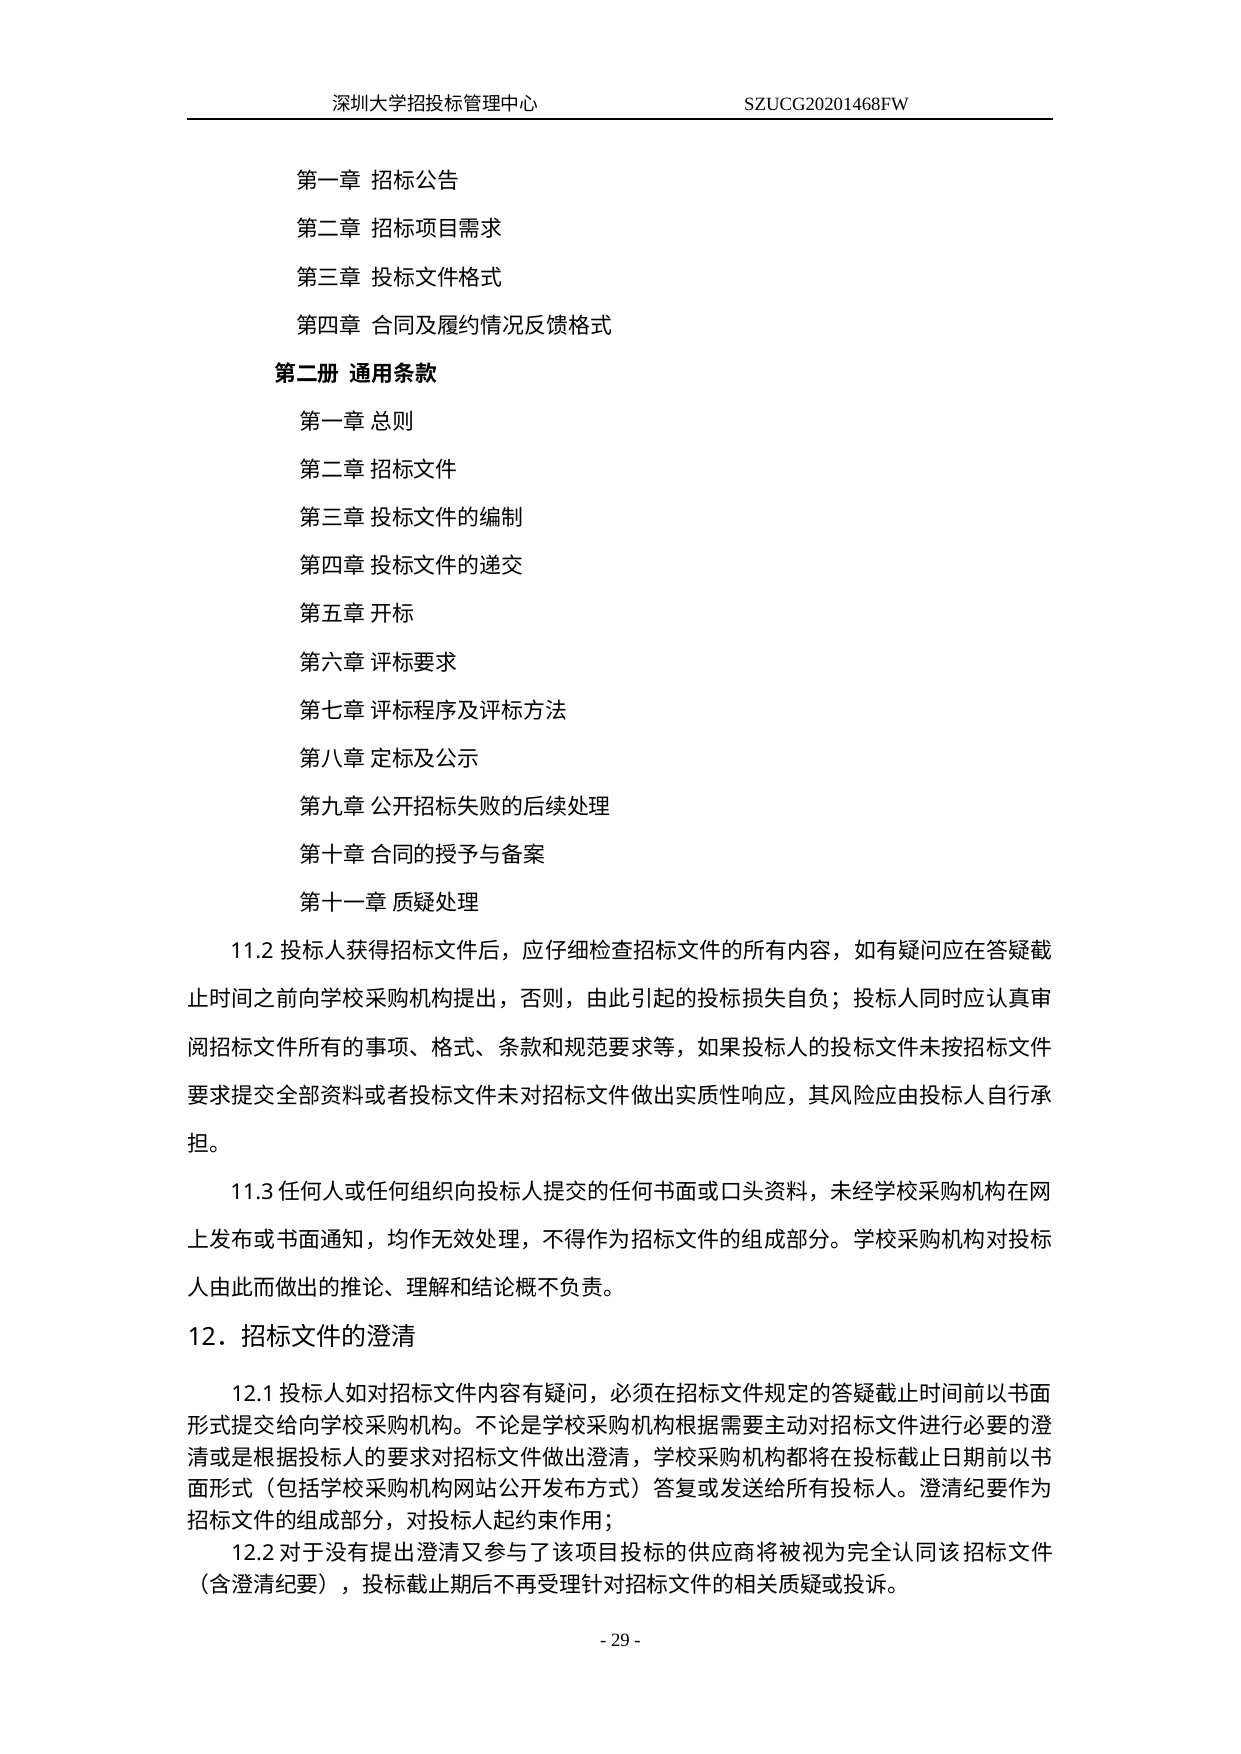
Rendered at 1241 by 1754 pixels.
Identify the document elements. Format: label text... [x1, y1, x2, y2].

text 第四章 合同及履约情况反馈格式 [253, 299, 1053, 348]
text 12.1投标人如对招标文件内容有疑问，必须在招标文件规定的答疑截止时间前以书面形式提交给向学校采购机构。不论是学校采购机构根据需要主动对招标文件进行必要的澄清或是根据投标人的要求对招标文件做出澄清，学校采购机构都将在投标截止日期前以书面形式（包括学校采购机构网站公开发布方式）答复或发送给所有投标人。澄清纪要作为招标文件的组成部分，对投标人起约束作用； [187, 1376, 1053, 1535]
list 第十章 合同的授予与备案 [187, 829, 1053, 877]
text 第三章 投标文件格式 [253, 251, 1053, 299]
list 第一章 总则 [187, 396, 1053, 444]
text 第一章 招标公告 [253, 155, 1053, 203]
text 11.3任何人或任何组织向投标人提交的任何书面或口头资料，未经学校采购机构在网上发布或书面通知，均作无效处理，不得作为招标文件的组成部分。学校采购机构对投标人由此而做出的推论、理解和结论概不负责。 [187, 1166, 1053, 1310]
list 第三章 投标文件的编制 [187, 492, 1053, 540]
list 第九章 公开招标失败的后续处理 [187, 781, 1053, 829]
list 第十一章 质疑处理 [187, 877, 1053, 925]
text 12．招标文件的澄清 [187, 1310, 1053, 1358]
list 第六章 评标要求 [187, 636, 1053, 684]
list 第八章 定标及公示 [187, 733, 1053, 781]
list 第四章 投标文件的递交 [187, 540, 1053, 588]
list 第五章 开标 [187, 588, 1053, 636]
list 第二章 招标文件 [187, 444, 1053, 492]
text 第二册 通用条款 [231, 348, 1053, 396]
list 第七章 评标程序及评标方法 [187, 684, 1053, 733]
text 12.2对于没有提出澄清又参与了该项目投标的供应商将被视为完全认同该招标文件（含澄清纪要），投标截止期后不再受理针对招标文件的相关质疑或投诉。 [187, 1535, 1053, 1598]
text 第二章 招标项目需求 [253, 203, 1053, 251]
text 11.2 投标人获得招标文件后，应仔细检查招标文件的所有内容，如有疑问应在答疑截止时间之前向学校采购机构提出，否则，由此引起的投标损失自负；投标人同时应认真审阅招标文件所有的事项、格式、条款和规范要求等，如果投标人的投标文件未按招标文件要求提交全部资料或者投标文件未对招标文件做出实质性响应，其风险应由投标人自行承担。 [187, 925, 1053, 1166]
